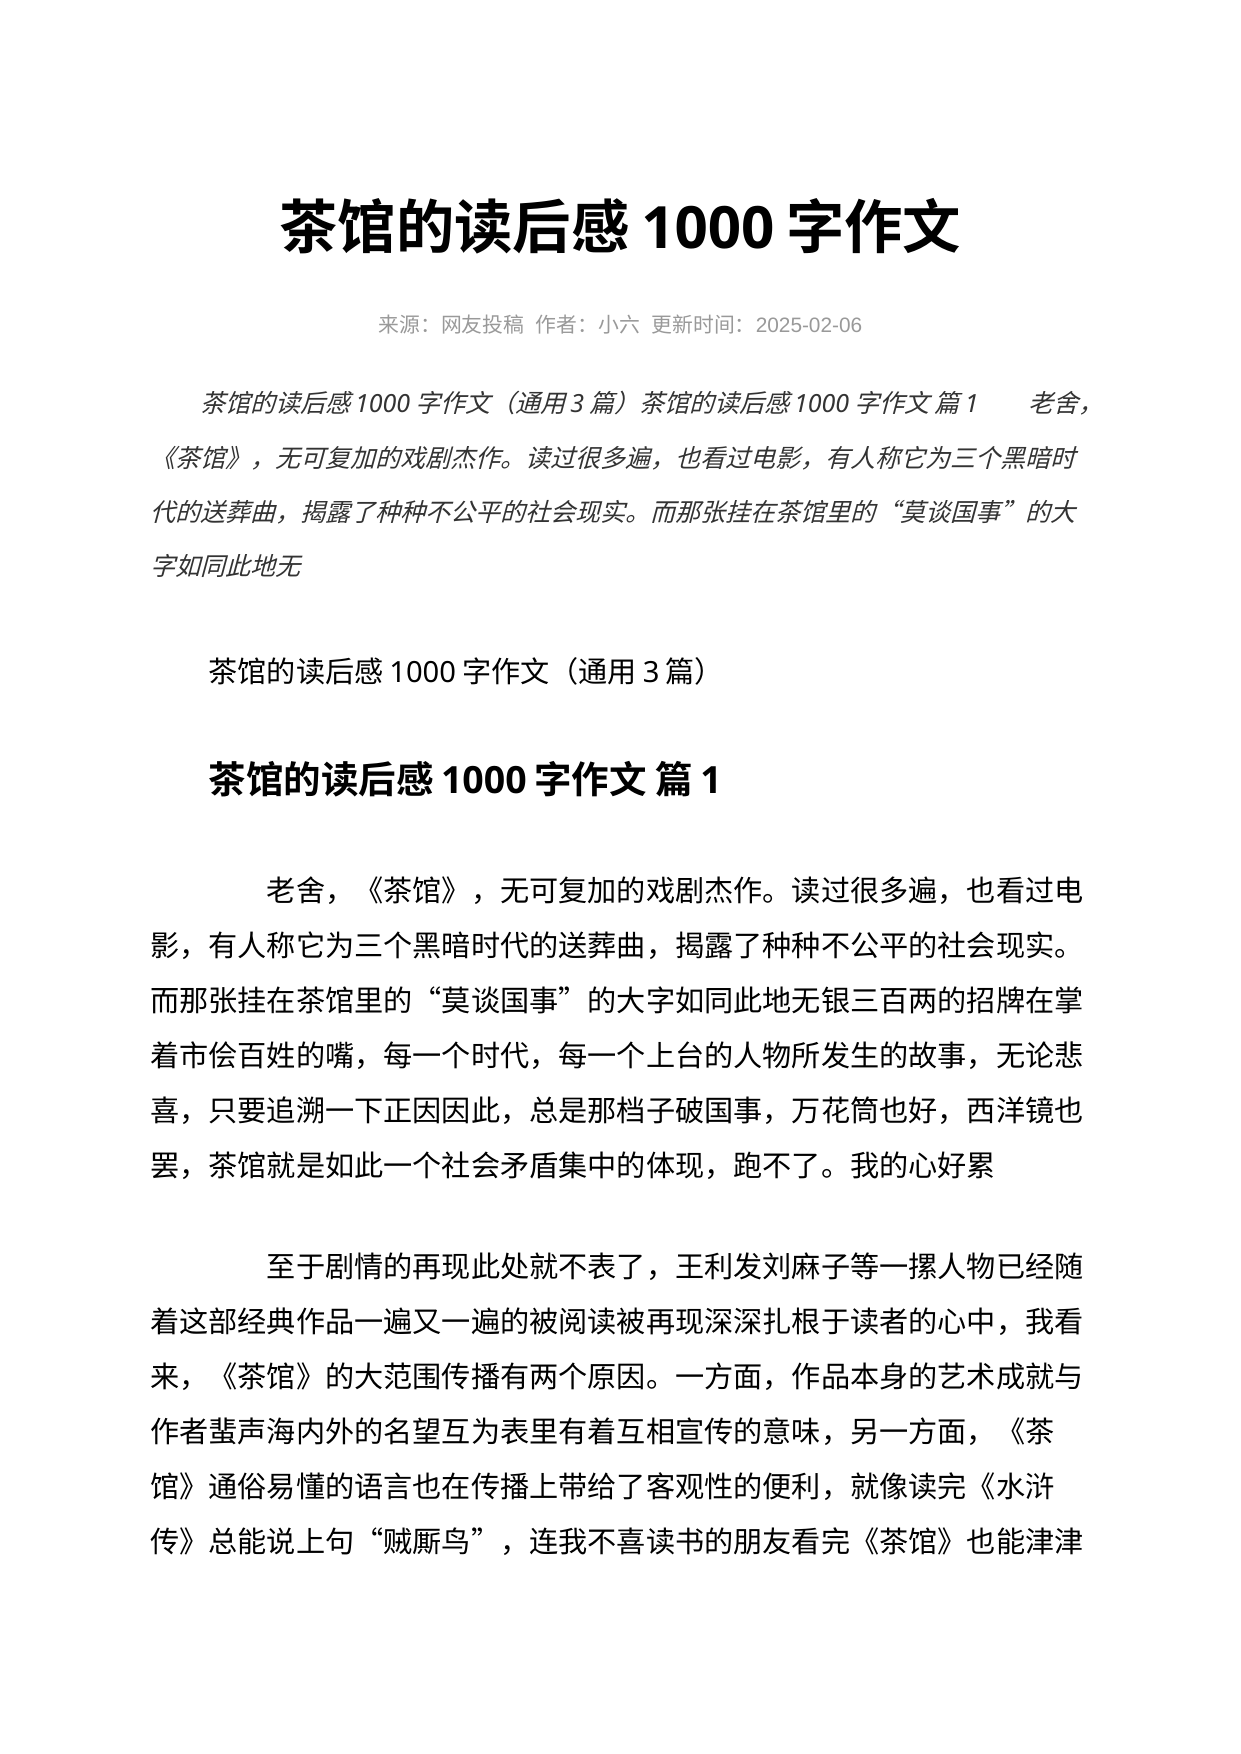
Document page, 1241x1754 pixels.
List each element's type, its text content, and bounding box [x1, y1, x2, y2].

text 茶馆的读后感1000字作文（通用3篇）茶馆的读后感1000字作文 篇1 老舍，《茶馆》，无可复加的戏剧杰作。读过很多遍，也看过电影，有人称它为三个黑暗时代的送葬曲，揭露了种种不公平的社会现实。而那张挂在茶馆里的“莫谈国事”的大字如同此地无 [150, 384, 1090, 583]
text 茶馆的读后感1000字作文 篇1 [150, 750, 1090, 804]
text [150, 1244, 1090, 1561]
text 来源：网友投稿 作者：小六 更新时间：2025-02-06 [150, 313, 1090, 337]
text 老舍，《茶馆》，无可复加的戏剧杰作。读过很多遍，也看过电影，有人称它为三个黑暗时代的送葬曲，揭露了种种不公平的社会现实。而那张挂在茶馆里的“莫谈国事”的大字如同此地无银三百两的招牌在掌着市侩百姓的嘴，每一个时代，每一个上台的人物所发生的故事，无论悲喜，只要追溯一下正因因此，总是那档子破国事，万花筒也好，西洋镜也罢，茶馆就是如此一个社会矛盾集中的体现，跑不了。我的心好累 [150, 868, 1090, 1184]
subtitle 茶馆的读后感1000字作文 [150, 181, 1090, 266]
text 茶馆的读后感1000字作文（通用3篇） [150, 648, 1090, 691]
